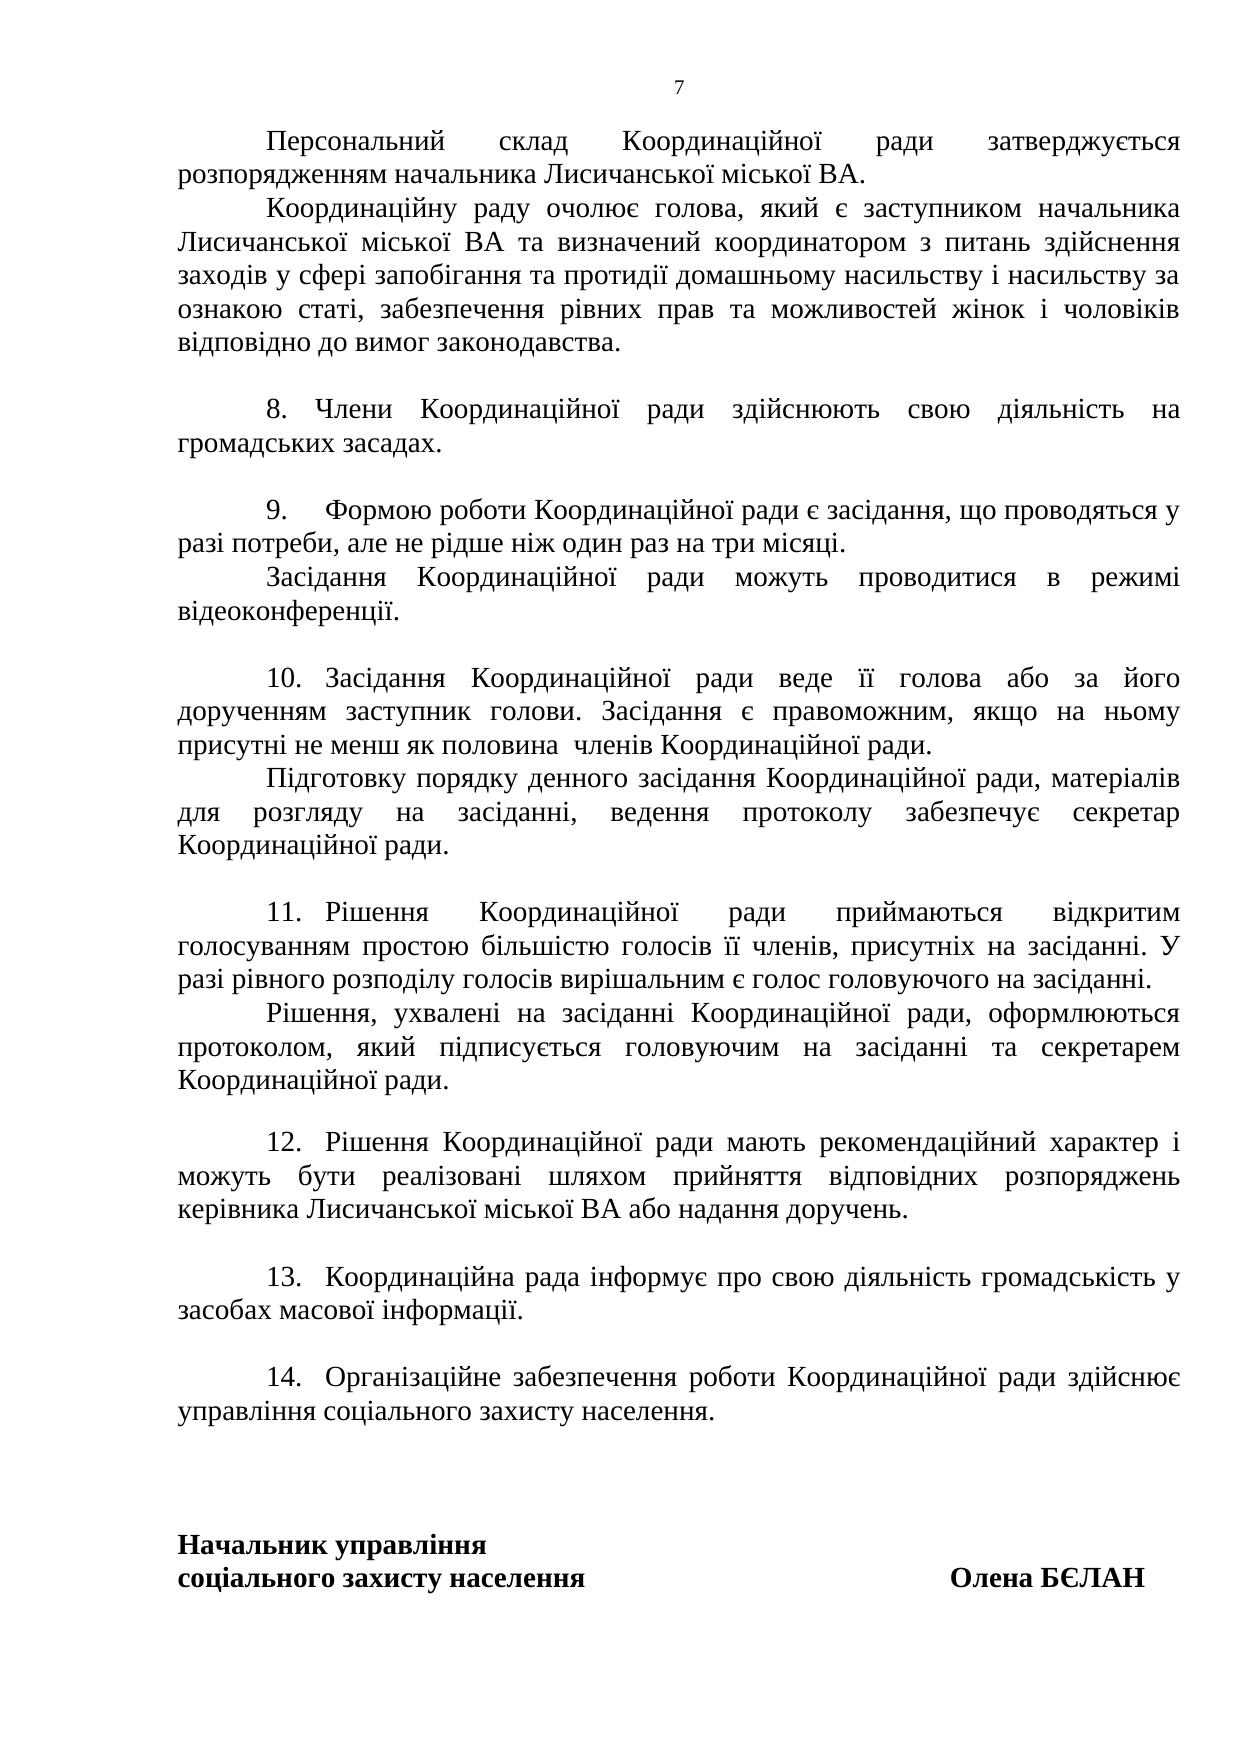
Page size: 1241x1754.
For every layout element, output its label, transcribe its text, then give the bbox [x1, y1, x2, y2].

text 8. Члени Координаційної ради здійснюють свою діяльність на громадських засадах. [177, 391, 1181, 458]
text Рішення, ухвалені на засіданні Координаційної ради, оформлюються протоколом, який підписується головуючим на засіданні та секретарем Координаційної ради. [177, 995, 1181, 1096]
text 13. Координаційна рада інформує про свою діяльність громадськість у засобах масової інформації. [177, 1259, 1181, 1326]
text 10. Засідання Координаційної ради веде її голова або за його дорученням заступник голови. Засідання є правоможним, якщо на ньому присутні не менш як половина членів Координаційної ради. [177, 660, 1181, 760]
text Координаційну раду очолює голова, який є заступником начальника Лисичанської міської ВА та визначений координатором з питань здійснення заходів у сфері запобігання та протидії домашньому насильству і насильству за ознакою статі, забезпечення рівних прав та можливостей жінок і чоловіків відповідно до вимог законодавства. [177, 190, 1181, 358]
text соціального захисту населення Олена БЄЛАН [177, 1561, 1181, 1594]
text 12. Рішення Координаційної ради мають рекомендаційний характер і можуть бути реалізовані шляхом прийняття відповідних розпоряджень керівника Лисичанської міської ВА або надання доручень. [177, 1124, 1181, 1225]
text Підготовку порядку денного засідання Координаційної ради, матеріалів для розгляду на засіданні, ведення протоколу забезпечує секретар Координаційної ради. [177, 760, 1181, 861]
text 14. Організаційне забезпечення роботи Координаційної ради здійснює управління соціального захисту населення. [177, 1359, 1181, 1426]
text 11. Рішення Координаційної ради приймаються відкритим голосуванням простою більшістю голосів її членів, присутніх на засіданні. У разі рівного розподілу голосів вирішальним є голос головуючого на засіданні. [177, 894, 1181, 995]
text Начальник управління [177, 1527, 1181, 1561]
text 9. Формою роботи Координаційної ради є засідання, що проводяться у разі потреби, але не рідше ніж один раз на три місяці. [177, 492, 1181, 559]
text Персональний склад Координаційної ради затверджується розпорядженням начальника Лисичанської міської ВА. [177, 123, 1181, 190]
text Засідання Координаційної ради можуть проводитися в режимі відеоконференції. [177, 559, 1181, 626]
